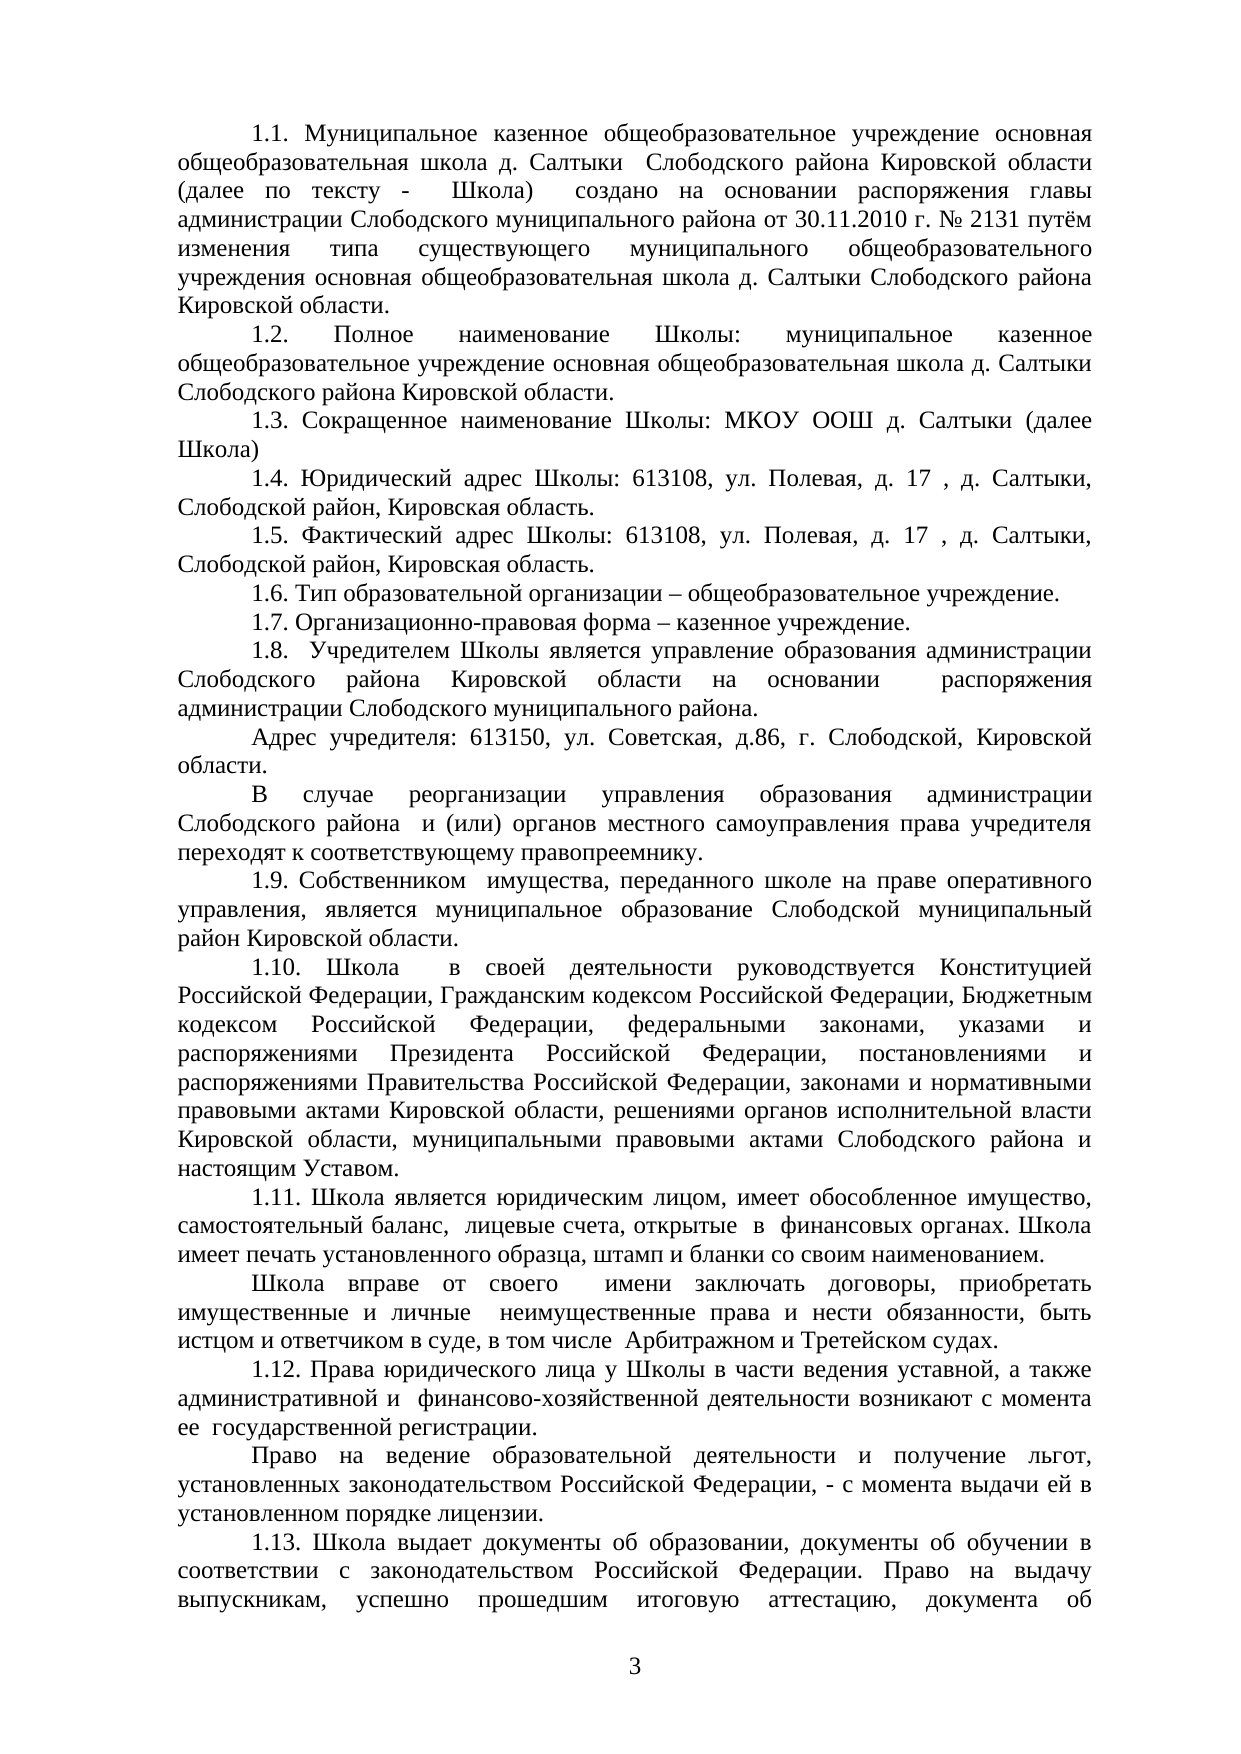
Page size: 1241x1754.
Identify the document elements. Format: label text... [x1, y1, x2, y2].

text 1.3. Сокращенное наименование Школы: МКОУ ООШ д. Салтыки (далее Школа) [177, 406, 1093, 463]
text 1.1. Муниципальное казенное общеобразовательное учреждение основная общеобразовательная школа д. Салтыки Слободского района Кировской области (далее по тексту - Школа) создано на основании распоряжения главы администрации Слободского муниципального района от 30.11.2010 г. № 2131 путём изменения типа существующего муниципального общеобразовательного учреждения основная общеобразовательная школа д. Салтыки Слободского района Кировской области. [177, 118, 1093, 319]
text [177, 1527, 1093, 1613]
text 1.9. Собственником имущества, переданного школе на праве оперативного управления, является муниципальное образование Слободской муниципальный район Кировской области. [177, 866, 1093, 952]
text 1.10. Школа в своей деятельности руководствуется Конституцией Российской Федерации, Гражданским кодексом Российской Федерации, Бюджетным кодексом Российской Федерации, федеральными законами, указами и распоряжениями Президента Российской Федерации, постановлениями и распоряжениями Правительства Российской Федерации, законами и нормативными правовыми актами Кировской области, решениями органов исполнительной власти Кировской области, муниципальными правовыми актами Слободского района и настоящим Уставом. [177, 952, 1093, 1182]
text Право на ведение образовательной деятельности и получение льгот, установленных законодательством Российской Федерации, - с момента выдачи ей в установленном порядке лицензии. [177, 1441, 1093, 1527]
text В случае реорганизации управления образования администрации Слободского района и (или) органов местного самоуправления права учредителя переходят к соответствующему правопреемнику. [177, 779, 1093, 866]
text Адрес учредителя: 613150, ул. Советская, д.86, г. Слободской, Кировской области. [177, 722, 1093, 779]
text 1.11. Школа является юридическим лицом, имеет обособленное имущество, самостоятельный баланс, лицевые счета, открытые в финансовых органах. Школа имеет печать установленного образца, штамп и бланки со своим наименованием. [177, 1182, 1093, 1268]
text Школа вправе от своего имени заключать договоры, приобретать имущественные и личные неимущественные права и нести обязанности, быть истцом и ответчиком в суде, в том числе Арбитражном и Третейском судах. [177, 1268, 1093, 1354]
text 1.8. Учредителем Школы является управление образования администрации Слободского района Кировской области на основании распоряжения администрации Слободского муниципального района. [177, 636, 1093, 722]
text 1.7. Организационно-правовая форма – казенное учреждение. [177, 607, 1093, 636]
text 1.12. Права юридического лица у Школы в части ведения уставной, а также административной и финансово-хозяйственной деятельности возникают с момента ее государственной регистрации. [177, 1354, 1093, 1441]
text 1.4. Юридический адрес Школы: 613108, ул. Полевая, д. 17 , д. Салтыки, Слободской район, Кировская область. [177, 463, 1093, 521]
text 1.2. Полное наименование Школы: муниципальное казенное общеобразовательное учреждение основная общеобразовательная школа д. Салтыки Слободского района Кировской области. [177, 319, 1093, 406]
text 1.6. Тип образовательной организации – общеобразовательное учреждение. [177, 578, 1093, 607]
text 1.5. Фактический адрес Школы: 613108, ул. Полевая, д. 17 , д. Салтыки, Слободской район, Кировская область. [177, 521, 1093, 578]
